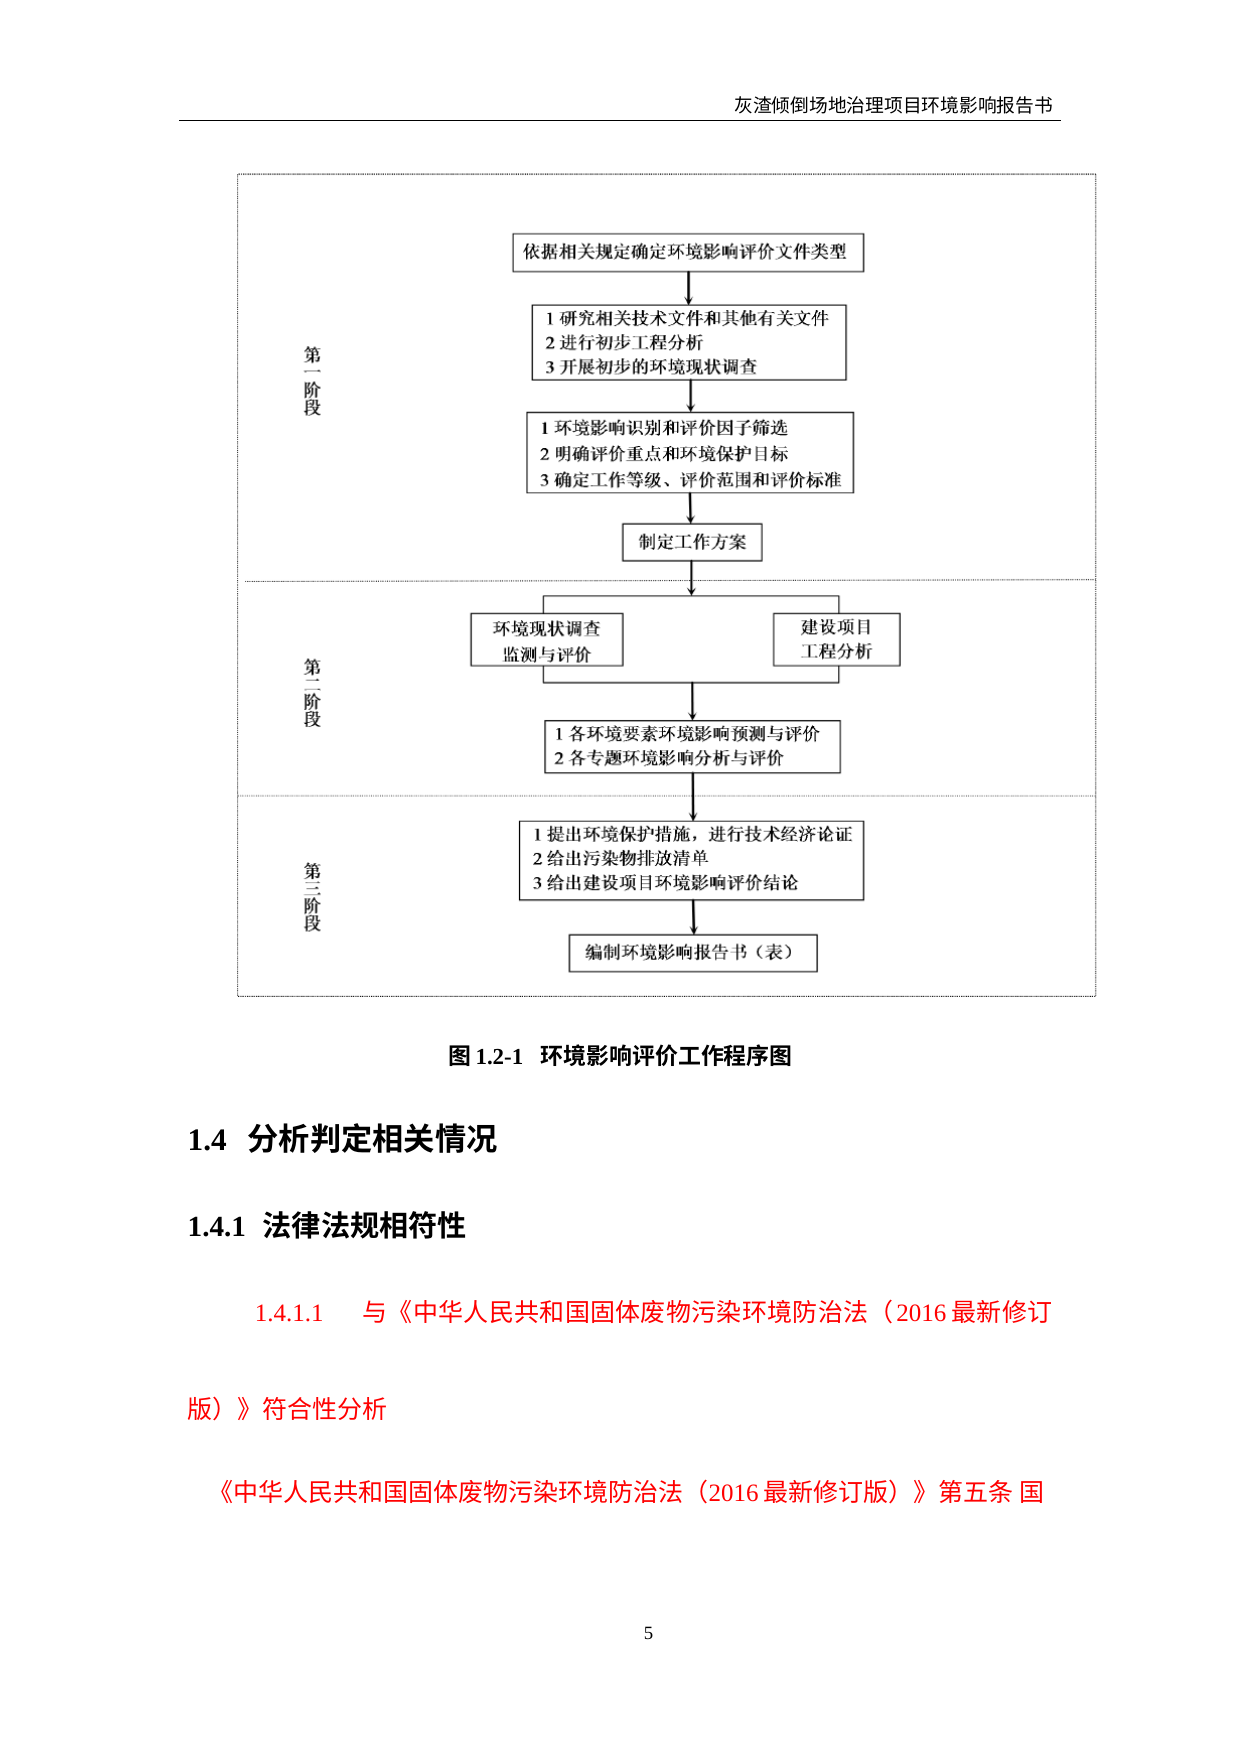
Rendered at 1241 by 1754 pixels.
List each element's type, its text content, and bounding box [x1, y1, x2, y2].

text 图1.2-1 环境影响评价工作程序图 [187, 1022, 1053, 1087]
picture [232, 168, 1101, 1001]
subtitle 法律法规相符性 [187, 1192, 1053, 1257]
subtitle 与《中华人民共和国固体废物污染环境防治法（2016最新修订版）》符合性分析 [187, 1278, 1053, 1440]
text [187, 1458, 1053, 1523]
subtitle 分析判定相关情况 [187, 1104, 1053, 1169]
